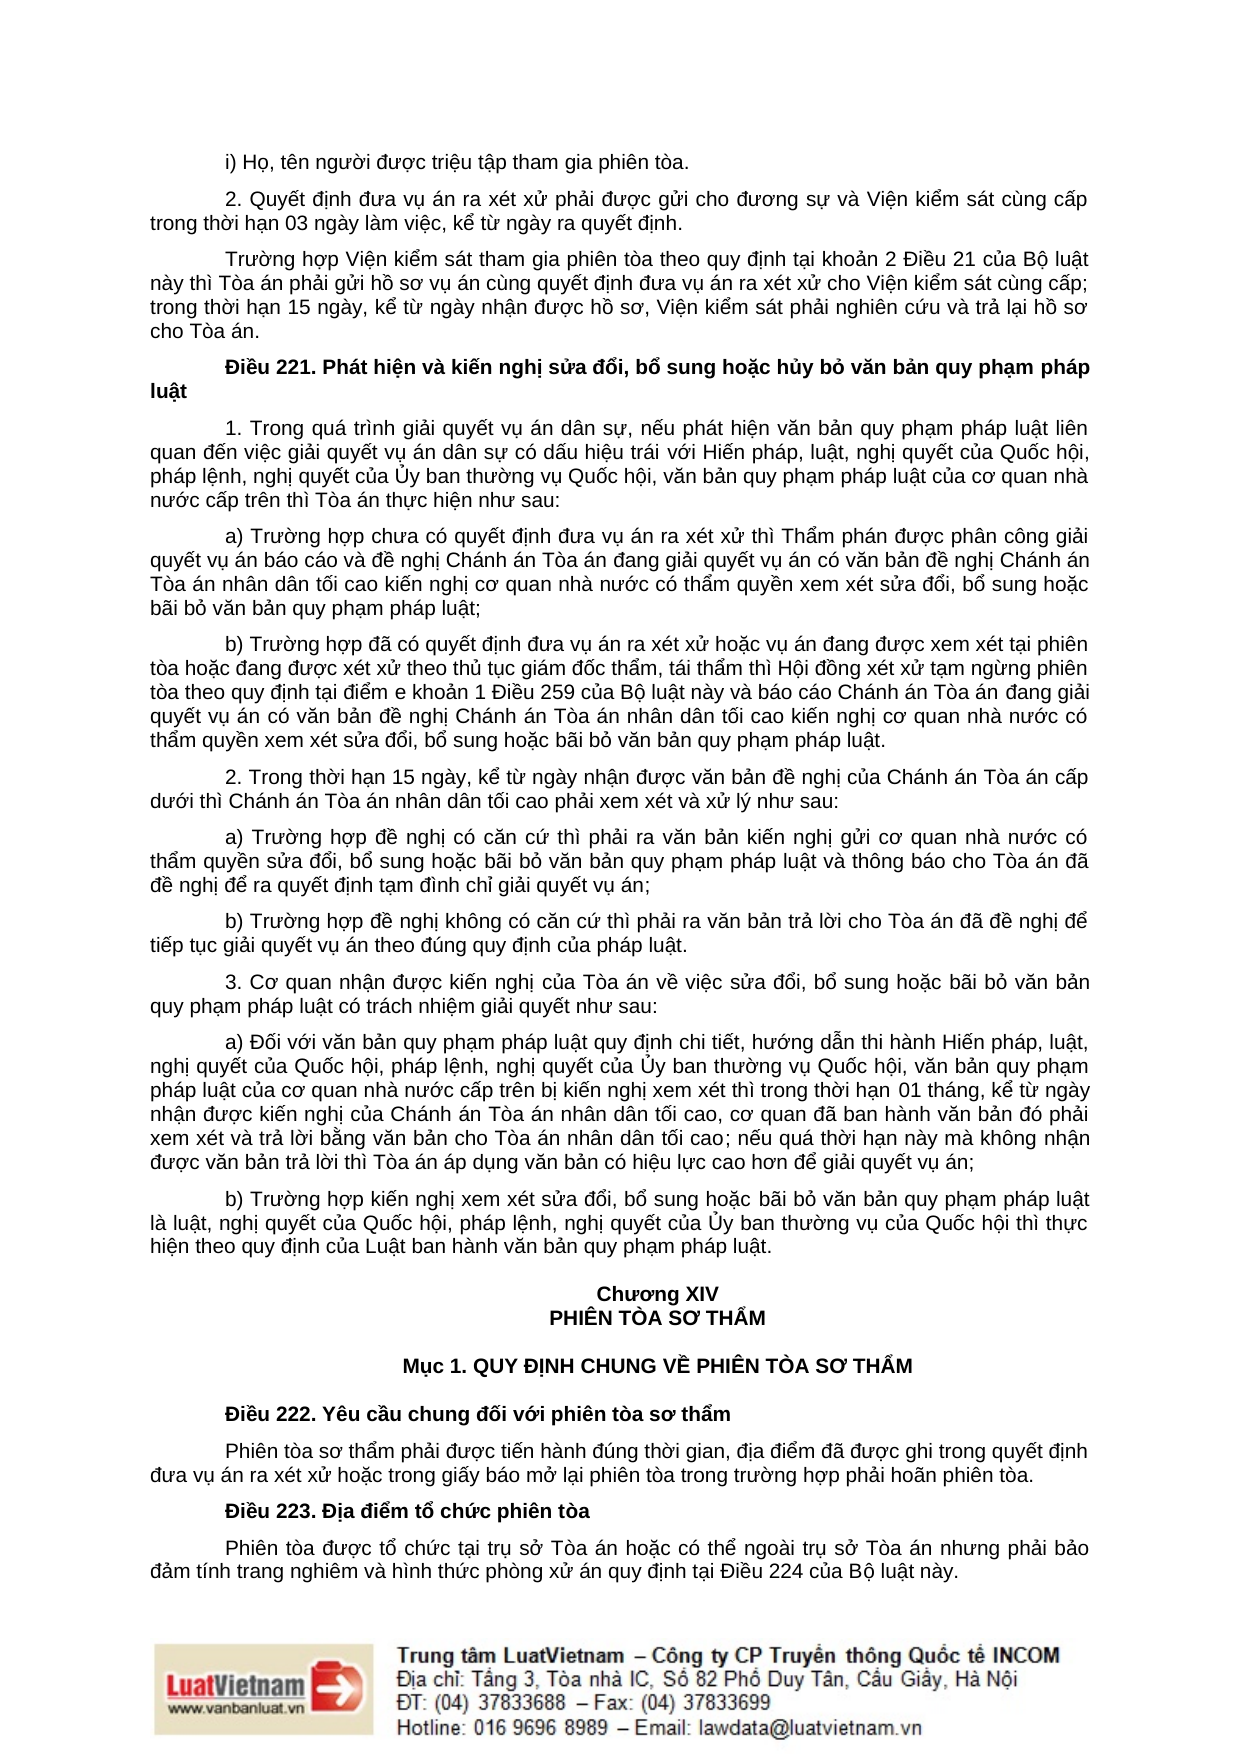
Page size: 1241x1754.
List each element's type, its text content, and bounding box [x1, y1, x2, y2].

text a) Đối với văn bản quy phạm pháp luật quy định chi tiết, hướng dẫn thi hành Hiến pháp, luật, nghị quyết của Quốc hội, pháp lệnh, nghị quyết của Ủy ban thường vụ Quốc hội, văn bản quy phạm pháp luật của cơ quan nhà nước cấp trên bị kiến nghị xem xét thì trong thời hạn 01 tháng, kể từ ngày nhận được kiến nghị của Chánh án Tòa án nhân dân tối cao, cơ quan đã ban hành văn bản đó phải xem xét và trả lời bằng văn bản cho Tòa án nhân dân tối cao; nếu quá thời hạn này mà không nhận được văn bản trả lời thì Tòa án áp dụng văn bản có hiệu lực cao hơn để giải quyết vụ án; [150, 1030, 1090, 1174]
text a) Trường hợp chưa có quyết định đưa vụ án ra xét xử thì Thẩm phán được phân công giải quyết vụ án báo cáo và đề nghị Chánh án Tòa án đang giải quyết vụ án có văn bản đề nghị Chánh án Tòa án nhân dân tối cao kiến nghị cơ quan nhà nước có thẩm quyền xem xét sửa đổi, bổ sung hoặc bãi bỏ văn bản quy phạm pháp luật; [150, 524, 1090, 620]
text Điều 221. Phát hiện và kiến nghị sửa đổi, bổ sung hoặc hủy bỏ văn bản quy phạm pháp luật [150, 355, 1090, 403]
text a) Trường hợp đề nghị có căn cứ thì phải ra văn bản kiến nghị gửi cơ quan nhà nước có thẩm quyền sửa đổi, bổ sung hoặc bãi bỏ văn bản quy phạm pháp luật và thông báo cho Tòa án đã đề nghị để ra quyết định tạm đình chỉ giải quyết vụ án; [150, 825, 1090, 897]
text 1. Trong quá trình giải quyết vụ án dân sự, nếu phát hiện văn bản quy phạm pháp luật liên quan đến việc giải quyết vụ án dân sự có dấu hiệu trái với Hiến pháp, luật, nghị quyết của Quốc hội, pháp lệnh, nghị quyết của Ủy ban thường vụ Quốc hội, văn bản quy phạm pháp luật của cơ quan nhà nước cấp trên thì Tòa án thực hiện như sau: [150, 416, 1090, 511]
picture [150, 1638, 1089, 1754]
text b) Trường hợp đã có quyết định đưa vụ án ra xét xử hoặc vụ án đang được xem xét tại phiên tòa hoặc đang được xét xử theo thủ tục giám đốc thẩm, tái thẩm thì Hội đồng xét xử tạm ngừng phiên tòa theo quy định tại điểm e khoản 1 Điều 259 của Bộ luật này và báo cáo Chánh án Tòa án đang giải quyết vụ án có văn bản đề nghị Chánh án Tòa án nhân dân tối cao kiến nghị cơ quan nhà nước có thẩm quyền xem xét sửa đổi, bổ sung hoặc bãi bỏ văn bản quy phạm pháp luật. [150, 632, 1090, 752]
text Chương XIV [150, 1282, 1090, 1306]
text Phiên tòa được tổ chức tại trụ sở Tòa án hoặc có thể ngoài trụ sở Tòa án nhưng phải bảo đảm tính trang nghiêm và hình thức phòng xử án quy định tại Điều 224 của Bộ luật này. [150, 1535, 1090, 1583]
text Phiên tòa sơ thẩm phải được tiến hành đúng thời gian, địa điểm đã được ghi trong quyết định đưa vụ án ra xét xử hoặc trong giấy báo mở lại phiên tòa trong trường hợp phải hoãn phiên tòa. [150, 1438, 1090, 1486]
text b) Trường hợp kiến nghị xem xét sửa đổi, bổ sung hoặc bãi bỏ văn bản quy phạm pháp luật là luật, nghị quyết của Quốc hội, pháp lệnh, nghị quyết của Ủy ban thường vụ của Quốc hội thì thực hiện theo quy định của Luật ban hành văn bản quy phạm pháp luật. [150, 1186, 1090, 1258]
text Mục 1. QUY ĐỊNH CHUNG VỀ PHIÊN TÒA SƠ THẨM [150, 1354, 1090, 1378]
text 3. Cơ quan nhận được kiến nghị của Tòa án về việc sửa đổi, bổ sung hoặc bãi bỏ văn bản quy phạm pháp luật có trách nhiệm giải quyết như sau: [150, 970, 1090, 1018]
text b) Trường hợp đề nghị không có căn cứ thì phải ra văn bản trả lời cho Tòa án đã đề nghị để tiếp tục giải quyết vụ án theo đúng quy định của pháp luật. [150, 909, 1090, 957]
text 2. Trong thời hạn 15 ngày, kể từ ngày nhận được văn bản đề nghị của Chánh án Tòa án cấp dưới thì Chánh án Tòa án nhân dân tối cao phải xem xét và xử lý như sau: [150, 764, 1090, 812]
text Trường hợp Viện kiểm sát tham gia phiên tòa theo quy định tại khoản 2 Điều 21 của Bộ luật này thì Tòa án phải gửi hồ sơ vụ án cùng quyết định đưa vụ án ra xét xử cho Viện kiểm sát cùng cấp; trong thời hạn 15 ngày, kể từ ngày nhận được hồ sơ, Viện kiểm sát phải nghiên cứu và trả lại hồ sơ cho Tòa án. [150, 247, 1090, 343]
text i) Họ, tên người được triệu tập tham gia phiên tòa. [150, 150, 1090, 174]
text PHIÊN TÒA SƠ THẨM [150, 1306, 1090, 1330]
text Điều 222. Yêu cầu chung đối với phiên tòa sơ thẩm [150, 1402, 1090, 1426]
text 2. Quyết định đưa vụ án ra xét xử phải được gửi cho đương sự và Viện kiểm sát cùng cấp trong thời hạn 03 ngày làm việc, kể từ ngày ra quyết định. [150, 186, 1090, 234]
text Điều 223. Địa điểm tổ chức phiên tòa [150, 1499, 1090, 1523]
